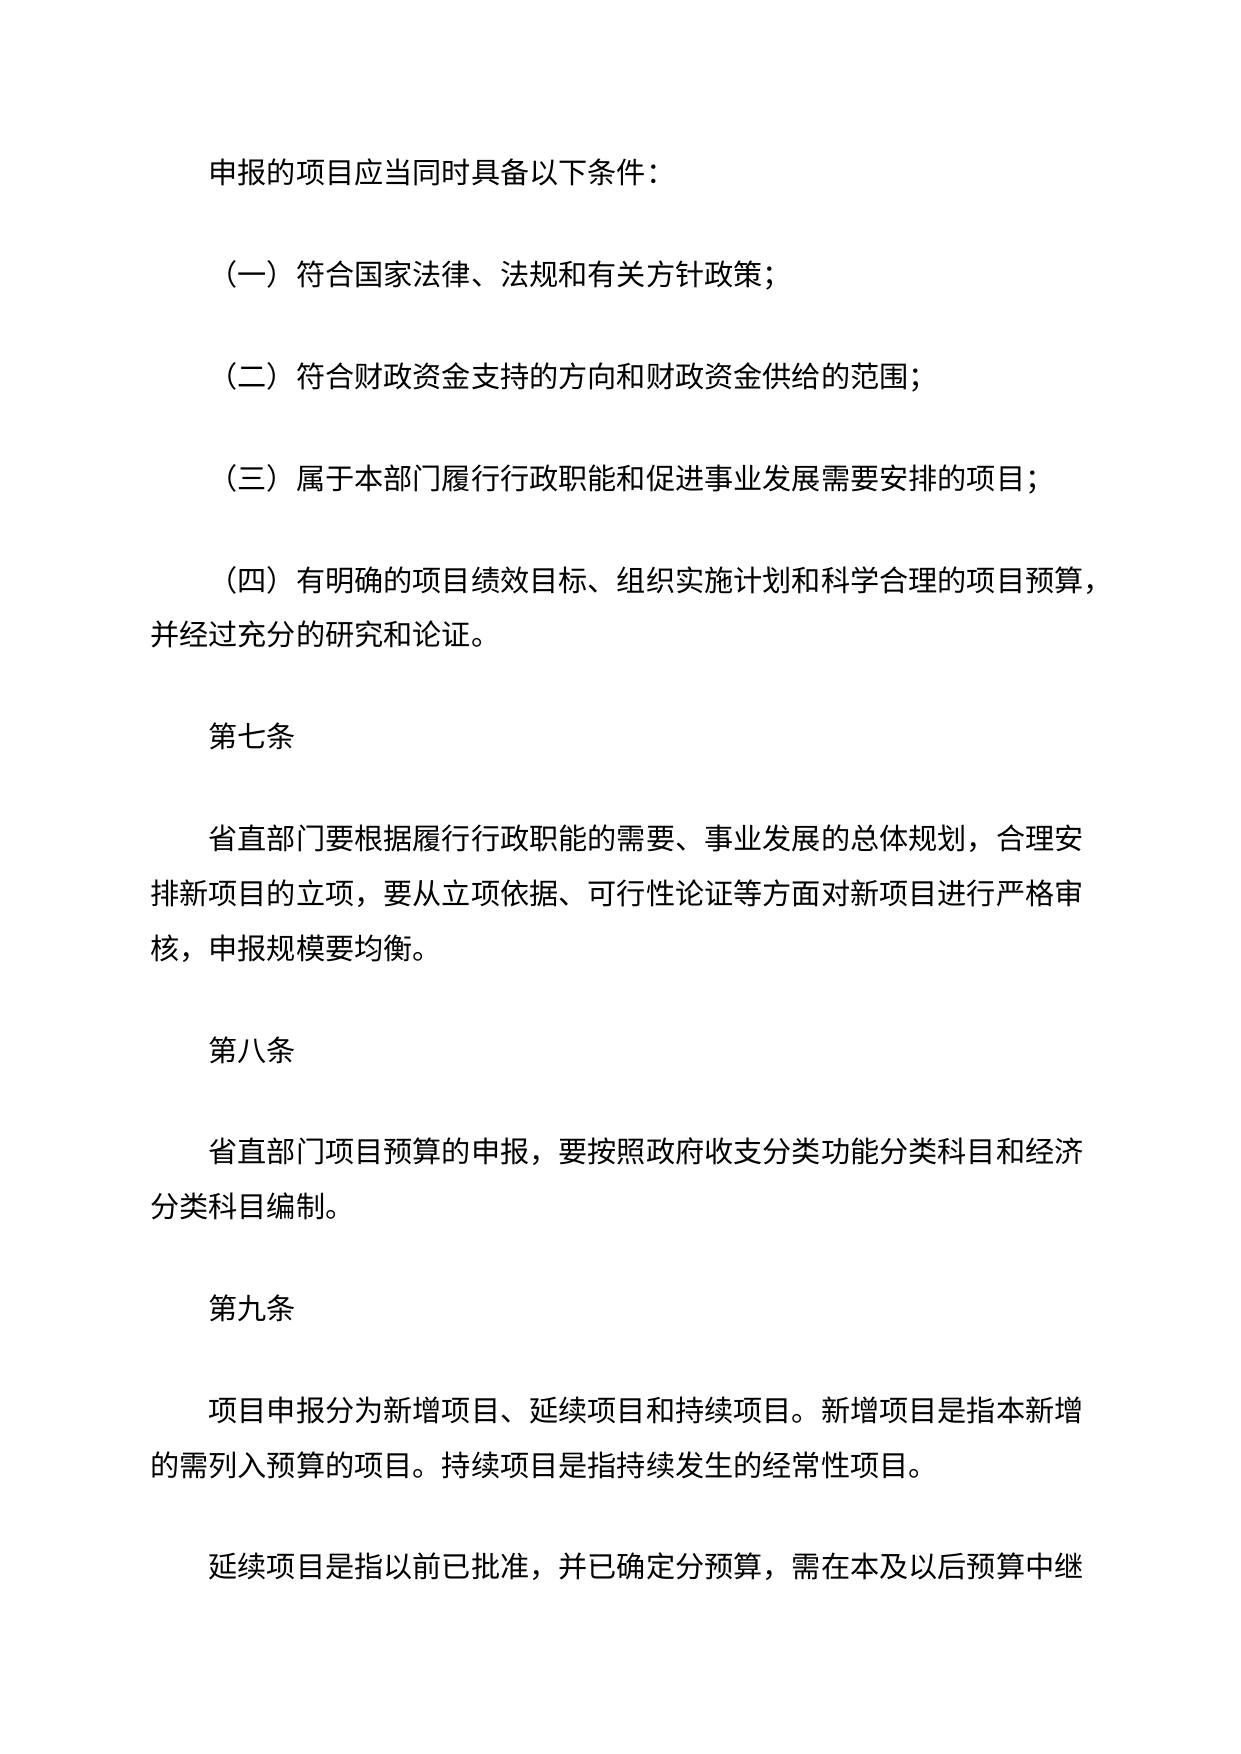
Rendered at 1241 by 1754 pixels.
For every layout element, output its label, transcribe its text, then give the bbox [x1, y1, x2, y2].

text 第九条 [150, 1286, 1090, 1328]
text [150, 1544, 1090, 1586]
text 项目申报分为新增项目、延续项目和持续项目。新增项目是指本新增的需列入预算的项目。持续项目是指持续发生的经常性项目。 [150, 1387, 1090, 1484]
text 申报的项目应当同时具备以下条件： [150, 150, 1090, 192]
text （二）符合财政资金支持的方向和财政资金供给的范围； [150, 353, 1090, 396]
text （三）属于本部门履行行政职能和促进事业发展需要安排的项目； [150, 455, 1090, 498]
text （一）符合国家法律、法规和有关方针政策； [150, 252, 1090, 294]
text 省直部门要根据履行行政职能的需要、事业发展的总体规划，合理安排新项目的立项，要从立项依据、可行性论证等方面对新项目进行严格审核，申报规模要均衡。 [150, 816, 1090, 968]
text （四）有明确的项目绩效目标、组织实施计划和科学合理的项目预算，并经过充分的研究和论证。 [150, 557, 1090, 654]
text 第八条 [150, 1027, 1090, 1069]
text 省直部门项目预算的申报，要按照政府收支分类功能分类科目和经济分类科目编制。 [150, 1129, 1090, 1226]
text 第七条 [150, 714, 1090, 756]
